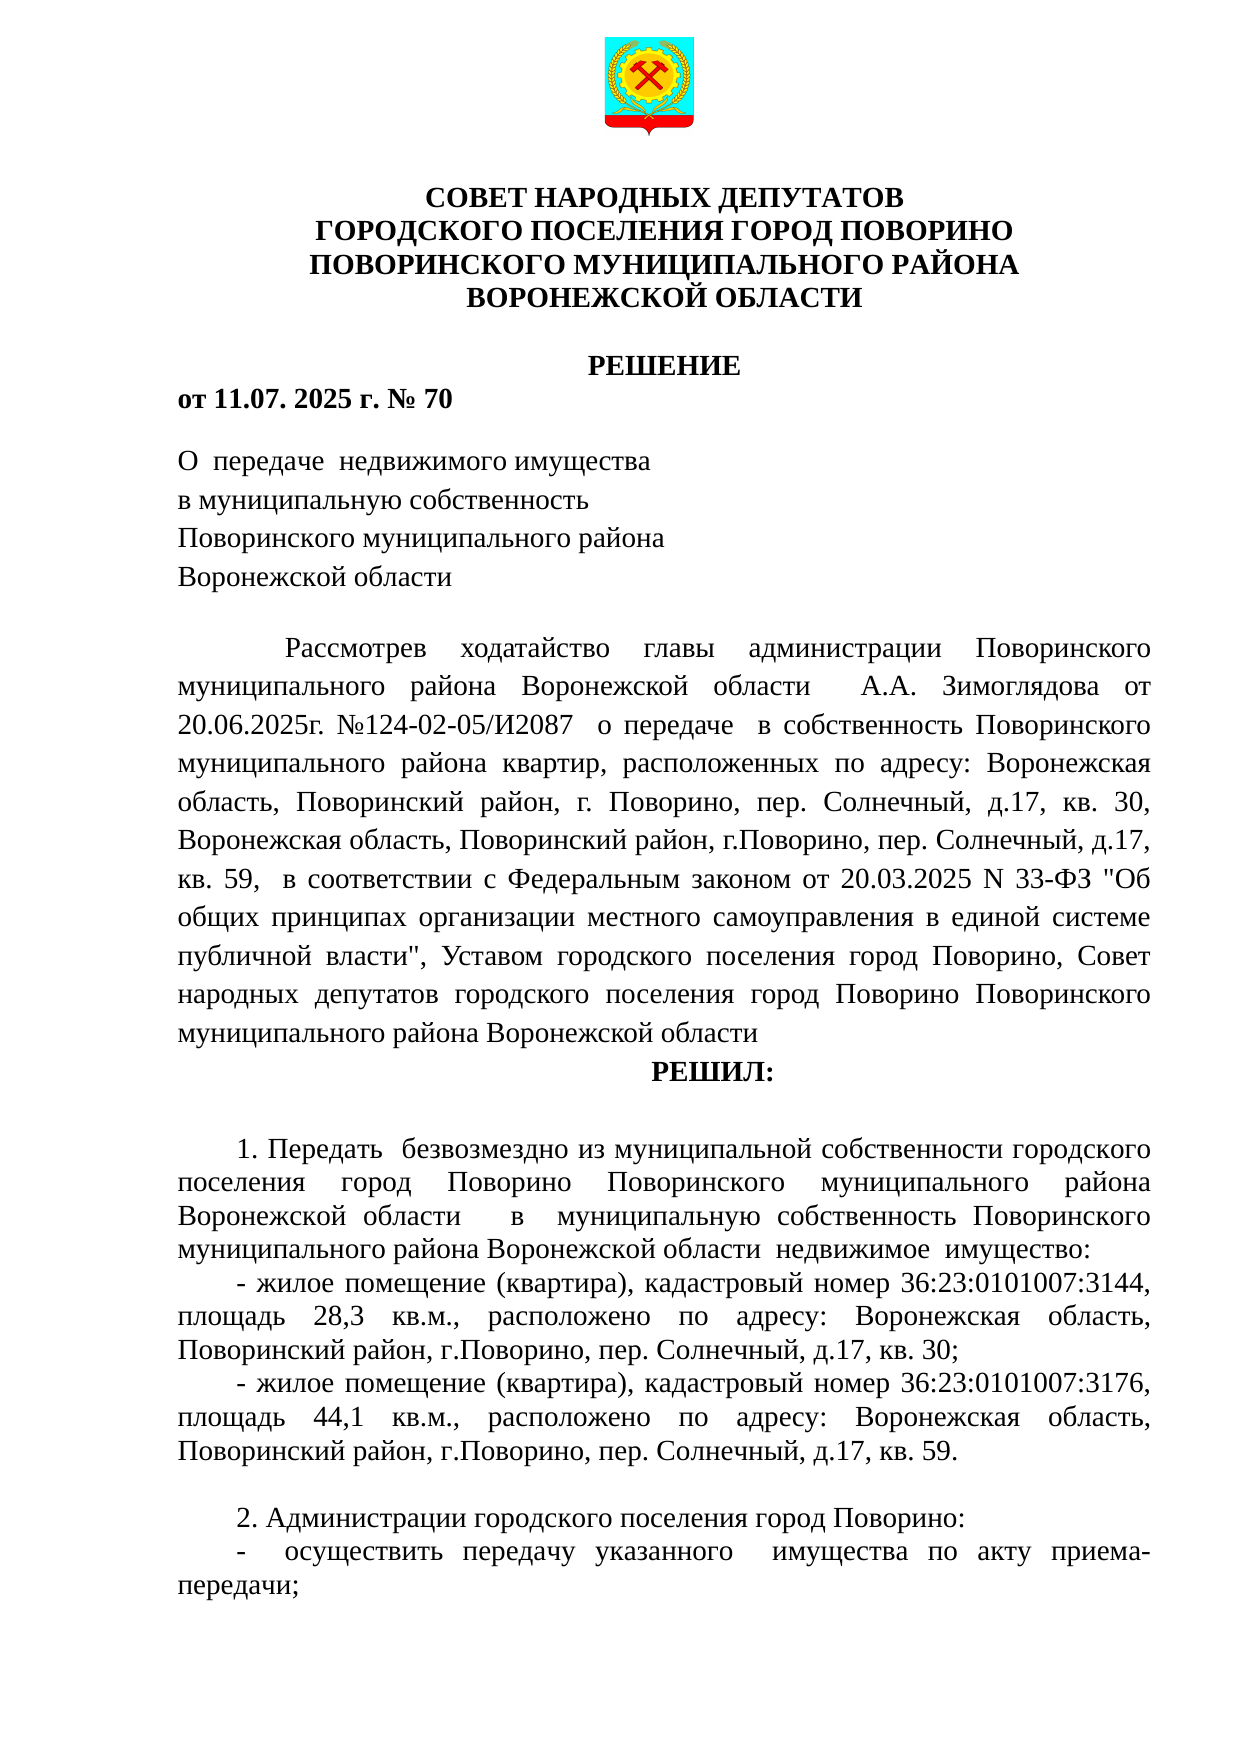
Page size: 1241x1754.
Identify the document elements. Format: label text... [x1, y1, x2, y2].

title Поворинского муниципального района [177, 521, 1152, 554]
text - жилое помещение (квартира), кадастровый номер 36:23:0101007:3176, площадь 44,1 кв.м., расположено по адресу: Воронежская область, Поворинский район, г.Поворино, пер. Солнечный, д.17, кв. 59. [177, 1366, 1152, 1466]
title Воронежской области [177, 559, 1152, 593]
picture [604, 37, 694, 136]
text РЕШИЛ: [177, 1054, 1152, 1087]
text РЕШЕНИЕ [177, 348, 1152, 381]
title в муниципальную собственность [177, 482, 1152, 516]
text ПОВОРИНСКОГО МУНИЦИПАЛЬНОГО РАЙОНА [177, 247, 1152, 281]
title - осуществить передачу указанного имущества по акту приема-передачи; [177, 1533, 1152, 1600]
title О передаче недвижимого имущества [177, 443, 1152, 477]
text ГОРОДСКОГО ПОСЕЛЕНИЯ ГОРОД ПОВОРИНО [177, 213, 1152, 247]
title 1. Передать безвозмездно из муниципальной собственности городского поселения город Поворино Поворинского муниципального района Воронежской области в муниципальную собственность Поворинского муниципального района Воронежской области недвижимое имущество: [177, 1131, 1152, 1265]
text СОВЕТ НАРОДНЫХ ДЕПУТАТОВ [177, 180, 1152, 213]
text от 11.07. 2025 г. № 70 [177, 381, 1152, 415]
text ВОРОНЕЖСКОЙ ОБЛАСТИ [177, 281, 1152, 314]
text - жилое помещение (квартира), кадастровый номер 36:23:0101007:3144, площадь 28,3 кв.м., расположено по адресу: Воронежская область, Поворинский район, г.Поворино, пер. Солнечный, д.17, кв. 30; [177, 1265, 1152, 1366]
title 2. Администрации городского поселения город Поворино: [177, 1500, 1152, 1533]
text Рассмотрев ходатайство главы администрации Поворинского муниципального района Воронежской области А.А. Зимоглядова от 20.06.2025г. №124-02-05/И2087 о передаче в собственность Поворинского муниципального района квартир, расположенных по адресу: Воронежская область, Поворинский район, г. Поворино, пер. Солнечный, д.17, кв. 30, Воронежская область, Поворинский район, г.Поворино, пер. Солнечный, д.17, кв. 59, в соответствии с Федеральным законом от 20.03.2025 N 33-ФЗ "Об общих принципах организации местного самоуправления в единой системе публичной власти", Уставом городского поселения город Поворино, Совет народных депутатов городского поселения город Поворино Поворинского муниципального района Воронежской области [177, 630, 1152, 1049]
